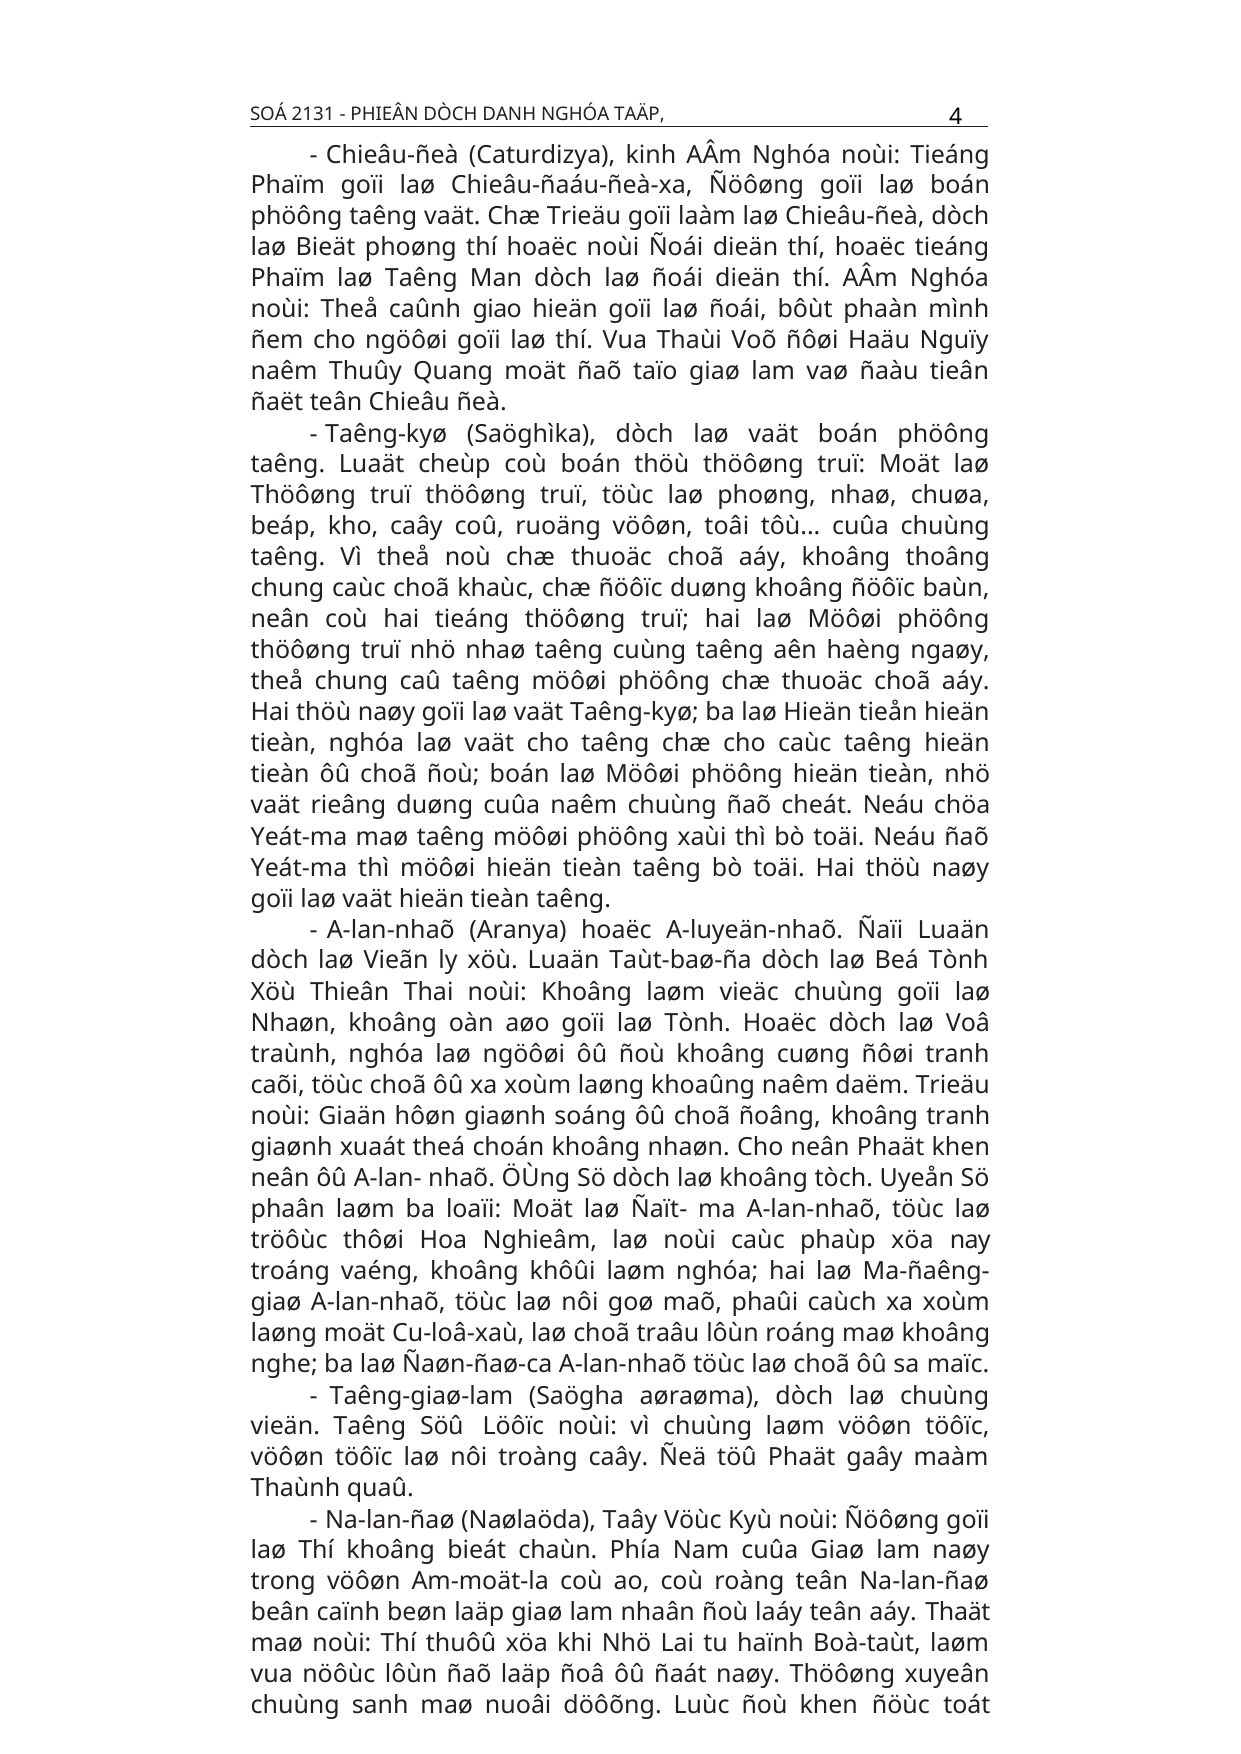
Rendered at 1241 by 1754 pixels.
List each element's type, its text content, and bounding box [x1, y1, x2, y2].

list A-lan-nhaõ (Aranya) hoaëc A-luyeän-nhaõ. Ñaïi Luaän dòch laø Vieãn ly xöù. Luaän Taùt-baø-ña dòch laø Beá Tònh Xöù Thieân Thai noùi: Khoâng laøm vieäc chuùng goïi laø Nhaøn, khoâng oàn aøo goïi laø Tònh. Hoaëc dòch laø Voâ traùnh, nghóa laø ngöôøi ôû ñoù khoâng cuøng ñôøi tranh caõi, töùc choã ôû xa xoùm laøng khoaûng naêm daëm. Trieäu noùi: Giaän hôøn giaønh soáng ôû choã ñoâng, khoâng tranh giaønh xuaát theá choán khoâng nhaøn. Cho neân Phaät khen neân ôû A-lan- nhaõ. ÖÙng Sö dòch laø khoâng tòch. Uyeån Sö phaân laøm ba loaïi: Moät laø Ñaït- ma A-lan-nhaõ, töùc laø tröôùc thôøi Hoa Nghieâm, laø noùi caùc phaùp xöa nay troáng vaéng, khoâng khôûi laøm nghóa; hai laø Ma-ñaêng-giaø A-lan-nhaõ, töùc laø nôi goø maõ, phaûi caùch xa xoùm laøng moät Cu-loâ-xaù, laø choã traâu lôùn roáng maø khoâng nghe; ba laø Ñaøn-ñaø-ca A-lan-nhaõ töùc laø choã ôû sa maïc. [250, 914, 990, 1380]
list Taêng-kyø (Saöghìka), dòch laø vaät boán phöông taêng. Luaät cheùp coù boán thöù thöôøng truï: Moät laø Thöôøng truï thöôøng truï, töùc laø phoøng, nhaø, chuøa, beáp, kho, caây coû, ruoäng vöôøn, toâi tôù... cuûa chuùng taêng. Vì theå noù chæ thuoäc choã aáy, khoâng thoâng chung caùc choã khaùc, chæ ñöôïc duøng khoâng ñöôïc baùn, neân coù hai tieáng thöôøng truï; hai laø Möôøi phöông thöôøng truï nhö nhaø taêng cuùng taêng aên haèng ngaøy, theå chung caû taêng möôøi phöông chæ thuoäc choã aáy. Hai thöù naøy goïi laø vaät Taêng-kyø; ba laø Hieän tieån hieän tieàn, nghóa laø vaät cho taêng chæ cho caùc taêng hieän tieàn ôû choã ñoù; boán laø Möôøi phöông hieän tieàn, nhö vaät rieâng duøng cuûa naêm chuùng ñaõ cheát. Neáu chöa Yeát-ma maø taêng möôøi phöông xaùi thì bò toäi. Neáu ñaõ Yeát-ma thì möôøi hieän tieàn taêng bò toäi. Hai thöù naøy goïi laø vaät hieän tieàn taêng. [250, 418, 990, 914]
list Chieâu-ñeà (Caturdizya), kinh AÂm Nghóa noùi: Tieáng Phaïm goïi laø Chieâu-ñaáu-ñeà-xa, Ñöôøng goïi laø boán phöông taêng vaät. Chæ Trieäu goïi laàm laø Chieâu-ñeà, dòch laø Bieät phoøng thí hoaëc noùi Ñoái dieän thí, hoaëc tieáng Phaïm laø Taêng Man dòch laø ñoái dieän thí. AÂm Nghóa noùi: Theå caûnh giao hieän goïi laø ñoái, bôùt phaàn mình ñem cho ngöôøi goïi laø thí. Vua Thaùi Voõ ñôøi Haäu Nguïy naêm Thuûy Quang moät ñaõ taïo giaø lam vaø ñaàu tieân ñaët teân Chieâu ñeà. [250, 138, 990, 418]
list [250, 1504, 990, 1721]
list Taêng-giaø-lam (Saögha aøraøma), dòch laø chuùng vieän. Taêng Söû Löôïc noùi: vì chuùng laøm vöôøn töôïc, vöôøn töôïc laø nôi troàng caây. Ñeä töû Phaät gaây maàm Thaùnh quaû. [250, 1380, 990, 1504]
